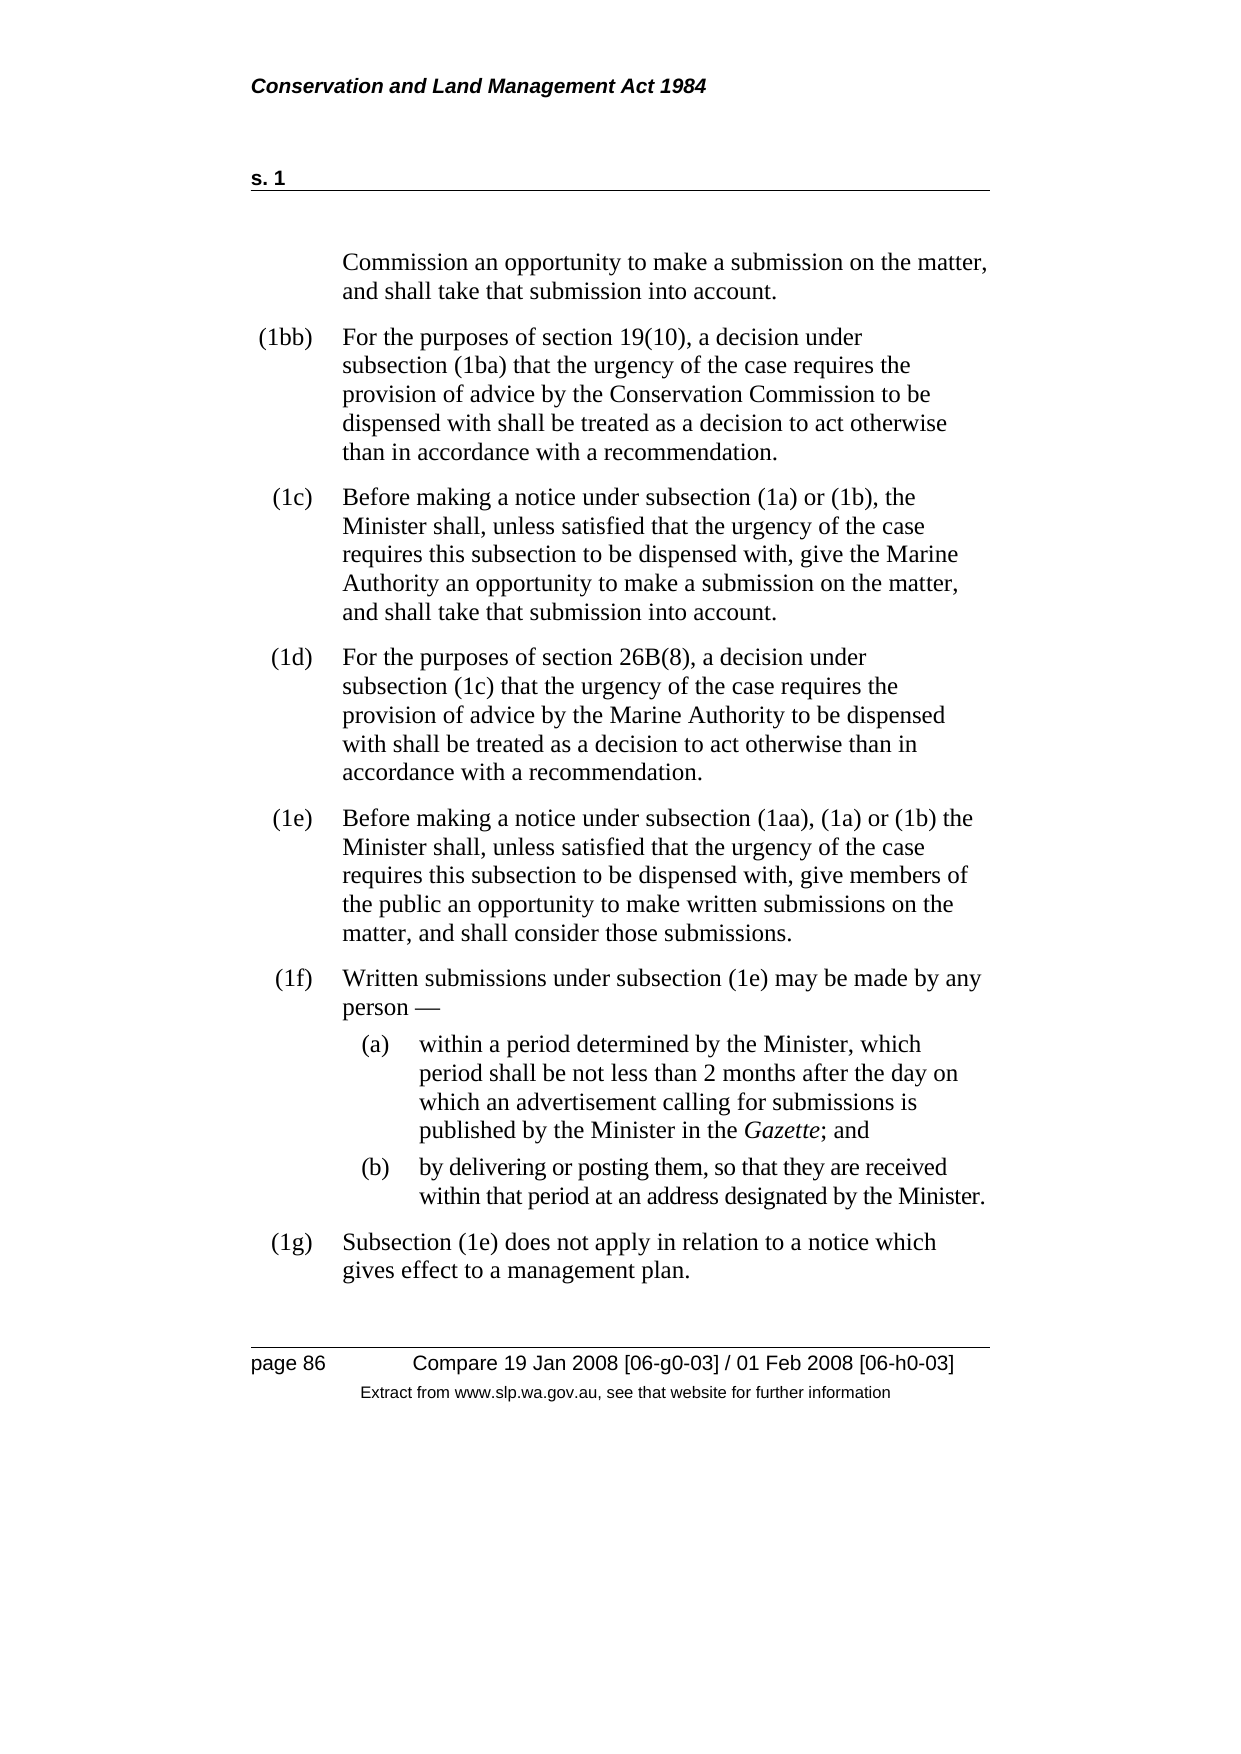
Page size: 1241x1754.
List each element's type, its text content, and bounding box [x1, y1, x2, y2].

text (1g) Subsection (1e) does not apply in relation to a notice which gives effect to a management plan. [251, 1227, 990, 1284]
text (a) within a period determined by the Minister, which period shall be not less than 2 months after the day on which an advertisement calling for submissions is published by the Minister in the Gazette; and [251, 1029, 990, 1144]
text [251, 247, 990, 305]
text (1bb) For the purposes of section 19(10), a decision under subsection (1ba) that the urgency of the case requires the provision of advice by the Conservation Commission to be dispensed with shall be treated as a decision to act otherwise than in accordance with a recommendation. [251, 322, 990, 465]
text (1d) For the purposes of section 26B(8), a decision under subsection (1c) that the urgency of the case requires the provision of advice by the Marine Authority to be dispensed with shall be treated as a decision to act otherwise than in accordance with a recommendation. [251, 642, 990, 786]
text (1e) Before making a notice under subsection (1aa), (1a) or (1b) the Minister shall, unless satisfied that the urgency of the case requires this subsection to be dispensed with, give members of the public an opportunity to make written submissions on the matter, and shall consider those submissions. [251, 803, 990, 947]
text (1f) Written submissions under subsection (1e) may be made by any person — [251, 963, 990, 1021]
text (1c) Before making a notice under subsection (1a) or (1b), the Minister shall, unless satisfied that the urgency of the case requires this subsection to be dispensed with, give the Marine Authority an opportunity to make a submission on the matter, and shall take that submission into account. [251, 482, 990, 626]
text (b) by delivering or posting them, so that they are received within that period at an address designated by the Minister. [251, 1152, 990, 1210]
